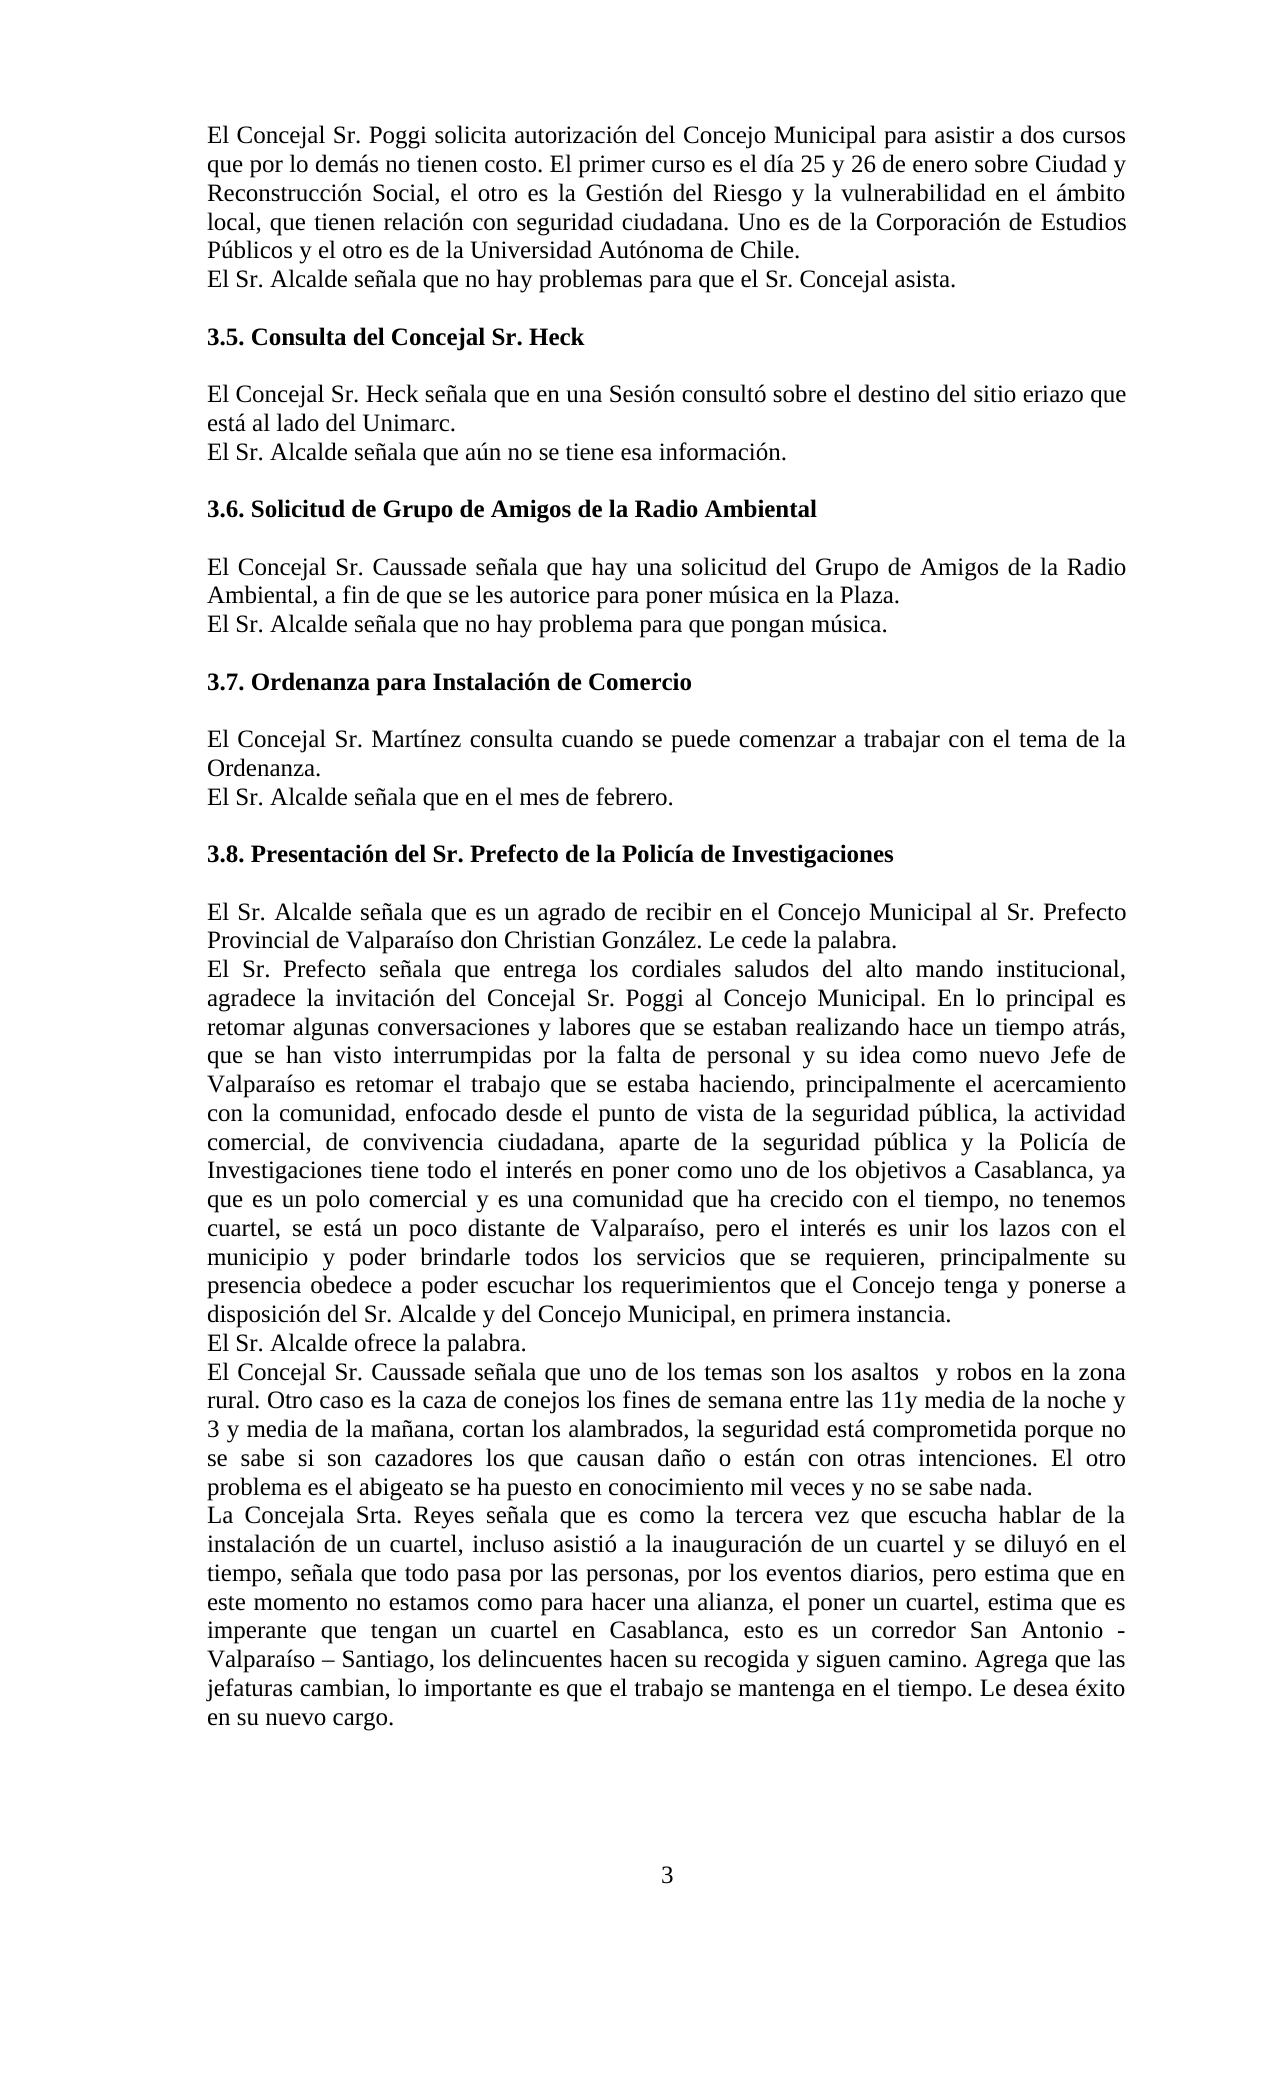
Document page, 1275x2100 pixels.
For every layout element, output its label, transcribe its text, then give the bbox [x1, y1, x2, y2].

text El Concejal Sr. Heck señala que en una Sesión consultó sobre el destino del sitio eriazo que está al lado del Unimarc. [207, 379, 1127, 437]
text El Sr. Alcalde señala que no hay problema para que pongan música. [207, 609, 1127, 638]
text El Sr. Alcalde ofrece la palabra. [207, 1328, 1127, 1357]
text El Sr. Alcalde señala que no hay problemas para que el Sr. Concejal asista. [207, 264, 1127, 293]
text El Sr. Prefecto señala que entrega los cordiales saludos del alto mando institucional, agradece la invitación del Concejal Sr. Poggi al Concejo Municipal. En lo principal es retomar algunas conversaciones y labores que se estaban realizando hace un tiempo atrás, que se han visto interrumpidas por la falta de personal y su idea como nuevo Jefe de Valparaíso es retomar el trabajo que se estaba haciendo, principalmente el acercamiento con la comunidad, enfocado desde el punto de vista de la seguridad pública, la actividad comercial, de convivencia ciudadana, aparte de la seguridad pública y la Policía de Investigaciones tiene todo el interés en poner como uno de los objetivos a Casablanca, ya que es un polo comercial y es una comunidad que ha crecido con el tiempo, no tenemos cuartel, se está un poco distante de Valparaíso, pero el interés es unir los lazos con el municipio y poder brindarle todos los servicios que se requieren, principalmente su presencia obedece a poder escuchar los requerimientos que el Concejo tenga y ponerse a disposición del Sr. Alcalde y del Concejo Municipal, en primera instancia. [207, 954, 1127, 1328]
text El Sr. Alcalde señala que en el mes de febrero. [207, 782, 1127, 811]
text El Concejal Sr. Martínez consulta cuando se puede comenzar a trabajar con el tema de la Ordenanza. [207, 724, 1127, 782]
text 3.8. Presentación del Sr. Prefecto de la Policía de Investigaciones [207, 839, 1127, 868]
text El Concejal Sr. Caussade señala que uno de los temas son los asaltos y robos en la zona rural. Otro caso es la caza de conejos los fines de semana entre las 11y media de la noche y 3 y media de la mañana, cortan los alambrados, la seguridad está comprometida porque no se sabe si son cazadores los que causan daño o están con otras intenciones. El otro problema es el abigeato se ha puesto en conocimiento mil veces y no se sabe nada. [207, 1357, 1127, 1501]
text El Sr. Alcalde señala que es un agrado de recibir en el Concejo Municipal al Sr. Prefecto Provincial de Valparaíso don Christian González. Le cede la palabra. [207, 897, 1127, 954]
text El Sr. Alcalde señala que aún no se tiene esa información. [207, 437, 1127, 466]
text 3.5. Consulta del Concejal Sr. Heck [207, 322, 1127, 351]
text 3.7. Ordenanza para Instalación de Comercio [207, 667, 1127, 696]
text La Concejala Srta. Reyes señala que es como la tercera vez que escucha hablar de la instalación de un cuartel, incluso asistió a la inauguración de un cuartel y se diluyó en el tiempo, señala que todo pasa por las personas, por los eventos diarios, pero estima que en este momento no estamos como para hacer una alianza, el poner un cuartel, estima que es imperante que tengan un cuartel en Casablanca, esto es un corredor San Antonio - Valparaíso – Santiago, los delincuentes hacen su recogida y siguen camino. Agrega que las jefaturas cambian, lo importante es que el trabajo se mantenga en el tiempo. Le desea éxito en su nuevo cargo. [207, 1501, 1127, 1731]
text El Concejal Sr. Caussade señala que hay una solicitud del Grupo de Amigos de la Radio Ambiental, a fin de que se les autorice para poner música en la Plaza. [207, 552, 1127, 609]
text El Concejal Sr. Poggi solicita autorización del Concejo Municipal para asistir a dos cursos que por lo demás no tienen costo. El primer curso es el día 25 y 26 de enero sobre Ciudad y Reconstrucción Social, el otro es la Gestión del Riesgo y la vulnerabilidad en el ámbito local, que tienen relación con seguridad ciudadana. Uno es de la Corporación de Estudios Públicos y el otro es de la Universidad Autónoma de Chile. [207, 121, 1127, 264]
text 3.6. Solicitud de Grupo de Amigos de la Radio Ambiental [207, 494, 1127, 523]
